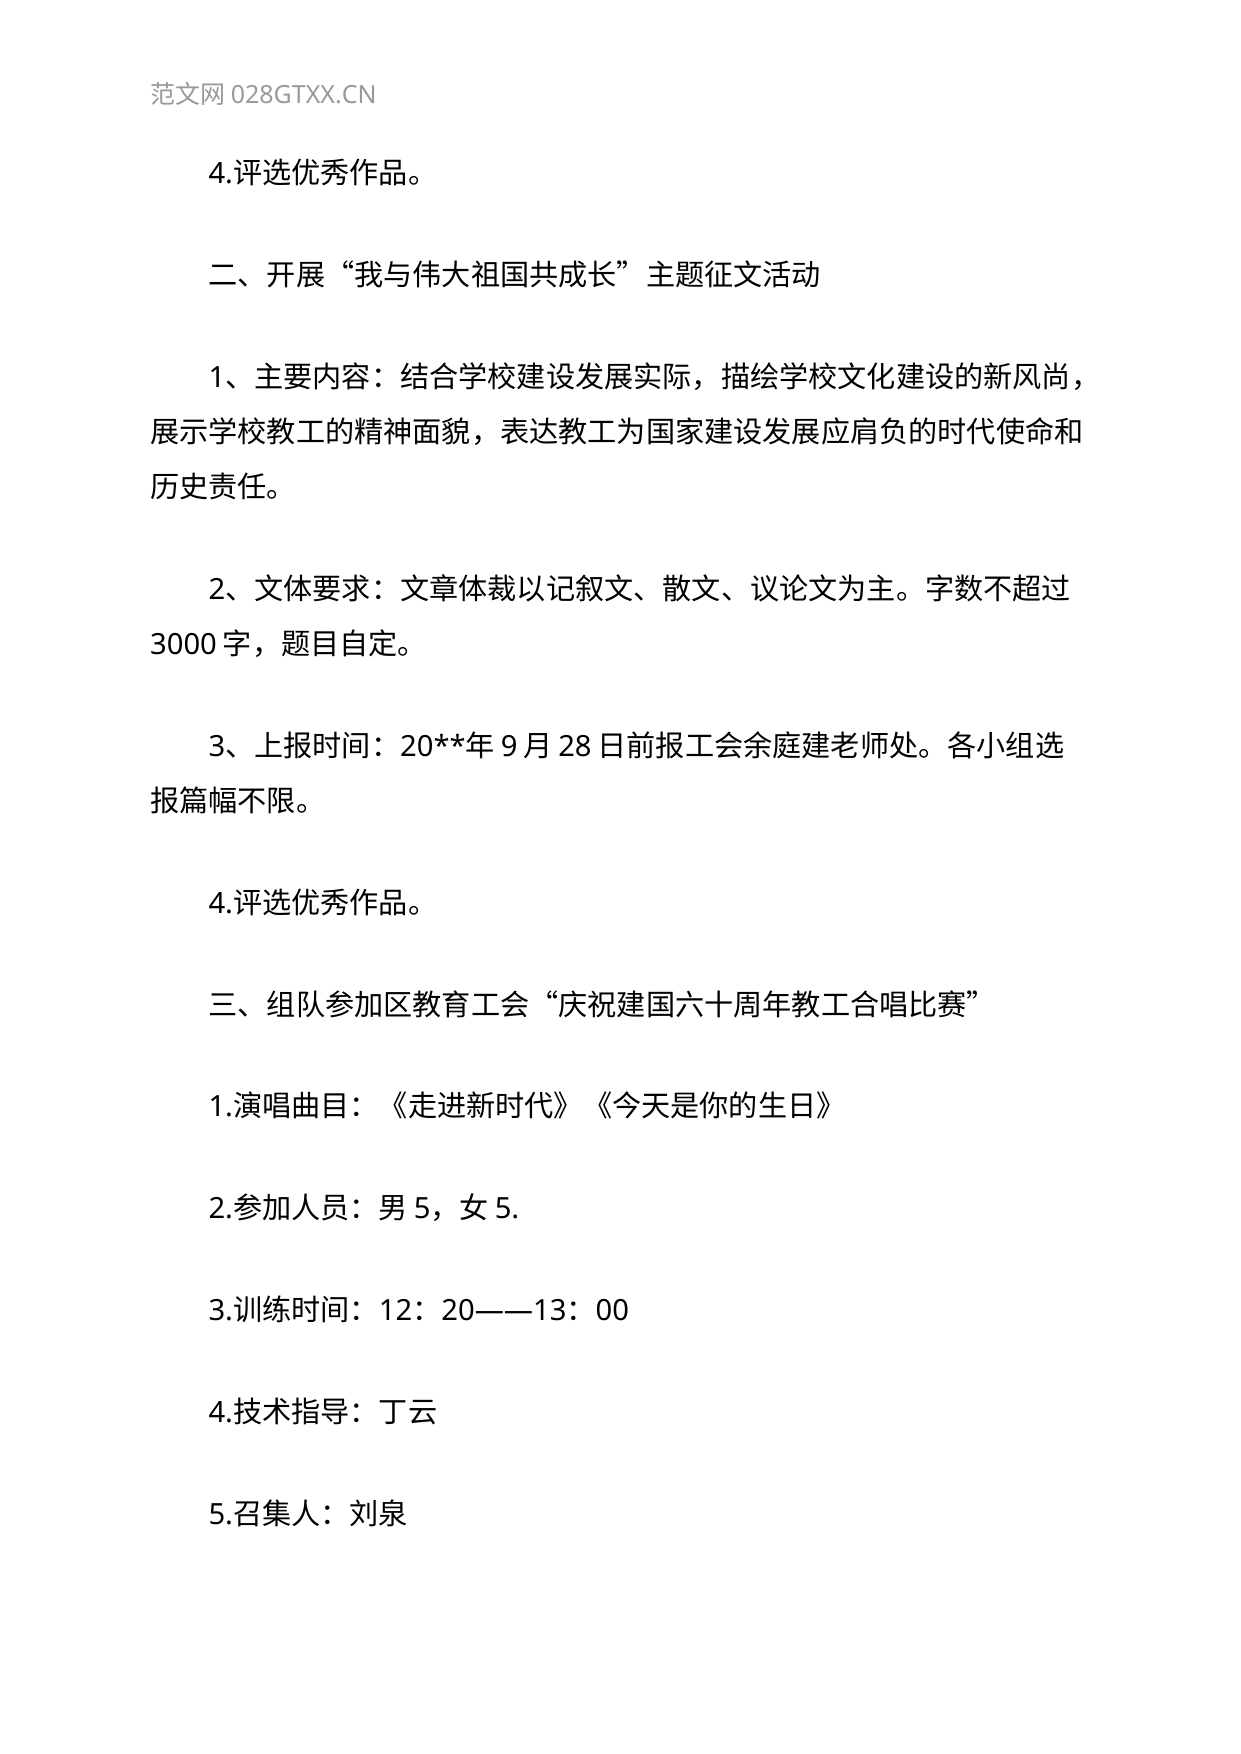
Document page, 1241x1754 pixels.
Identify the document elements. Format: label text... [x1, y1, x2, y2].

text 3、上报时间：20**年9月28日前报工会余庭建老师处。各小组选报篇幅不限。 [150, 722, 1090, 820]
text 二、开展“我与伟大祖国共成长”主题征文活动 [150, 252, 1090, 294]
text 三、组队参加区教育工会“庆祝建国六十周年教工合唱比赛” [150, 981, 1090, 1023]
text 4.评选优秀作品。 [150, 150, 1090, 192]
text 2.参加人员：男5，女5. [150, 1185, 1090, 1227]
text 4.评选优秀作品。 [150, 879, 1090, 922]
text 2、文体要求：文章体裁以记叙文、散文、议论文为主。字数不超过3000字，题目自定。 [150, 565, 1090, 663]
text 1、主要内容：结合学校建设发展实际，描绘学校文化建设的新风尚，展示学校教工的精神面貌，表达教工为国家建设发展应肩负的时代使命和历史责任。 [150, 354, 1090, 506]
text 5.召集人：刘泉 [150, 1491, 1090, 1533]
text 3.训练时间：12：20——13：00 [150, 1287, 1090, 1329]
text 4.技术指导：丁云 [150, 1389, 1090, 1431]
text 1.演唱曲目：《走进新时代》《今天是你的生日》 [150, 1083, 1090, 1125]
